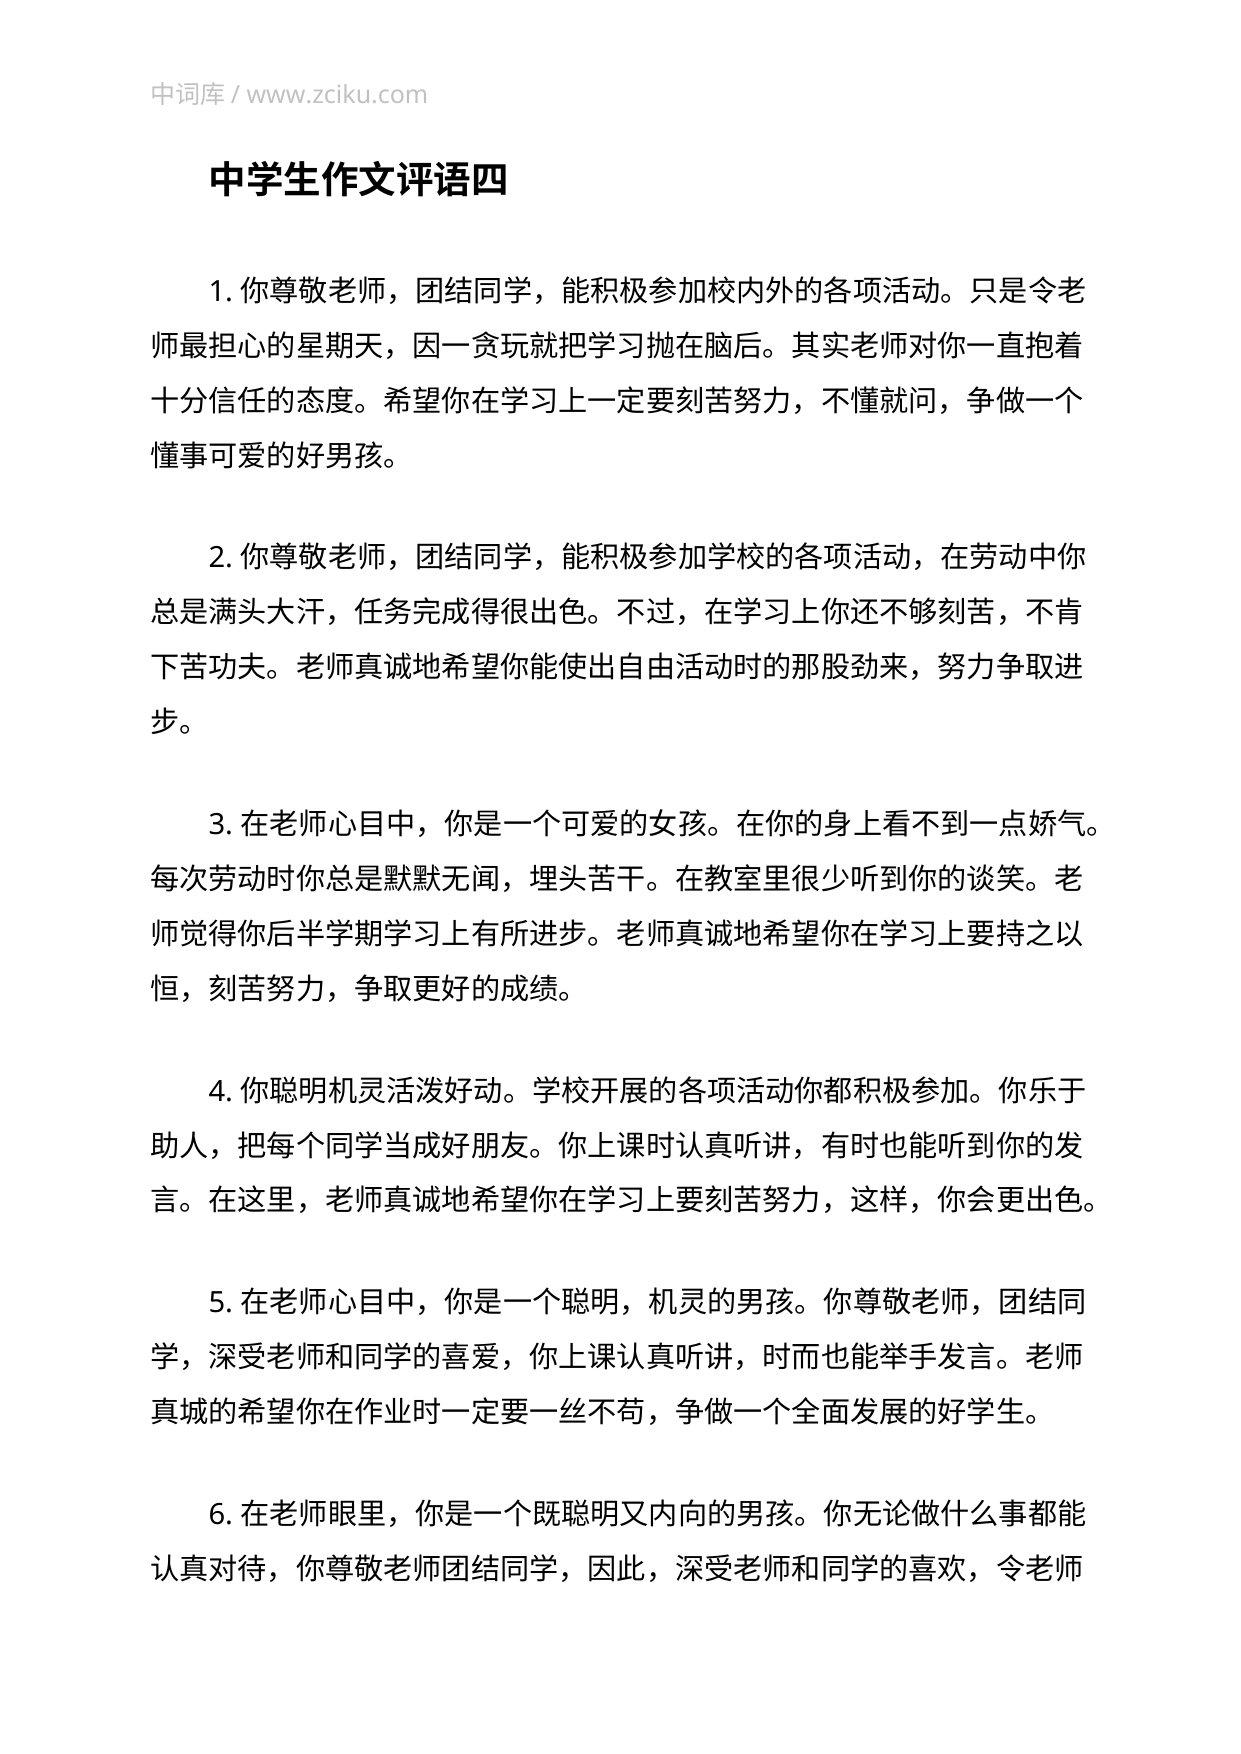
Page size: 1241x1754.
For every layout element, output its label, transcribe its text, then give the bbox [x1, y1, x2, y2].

text 1. 你尊敬老师，团结同学，能积极参加校内外的各项活动。只是令老师最担心的星期天，因一贪玩就把学习抛在脑后。其实老师对你一直抱着十分信任的态度。希望你在学习上一定要刻苦努力，不懂就问，争做一个懂事可爱的好男孩。 [150, 267, 1090, 474]
text 5. 在老师心目中，你是一个聪明，机灵的男孩。你尊敬老师，团结同学，深受老师和同学的喜爱，你上课认真听讲，时而也能举手发言。老师真城的希望你在作业时一定要一丝不苟，争做一个全面发展的好学生。 [150, 1279, 1090, 1431]
text 中学生作文评语四 [150, 150, 1090, 204]
text 3. 在老师心目中，你是一个可爱的女孩。在你的身上看不到一点娇气。每次劳动时你总是默默无闻，埋头苦干。在教室里很少听到你的谈笑。老师觉得你后半学期学习上有所进步。老师真诚地希望你在学习上要持之以恒，刻苦努力，争取更好的成绩。 [150, 801, 1090, 1008]
text 2. 你尊敬老师，团结同学，能积极参加学校的各项活动，在劳动中你总是满头大汗，任务完成得很出色。不过，在学习上你还不够刻苦，不肯下苦功夫。老师真诚地希望你能使出自由活动时的那股劲来，努力争取进步。 [150, 534, 1090, 741]
text 4. 你聪明机灵活泼好动。学校开展的各项活动你都积极参加。你乐于助人，把每个同学当成好朋友。你上课时认真听讲，有时也能听到你的发言。在这里，老师真诚地希望你在学习上要刻苦努力，这样，你会更出色。 [150, 1067, 1090, 1219]
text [150, 1490, 1090, 1588]
